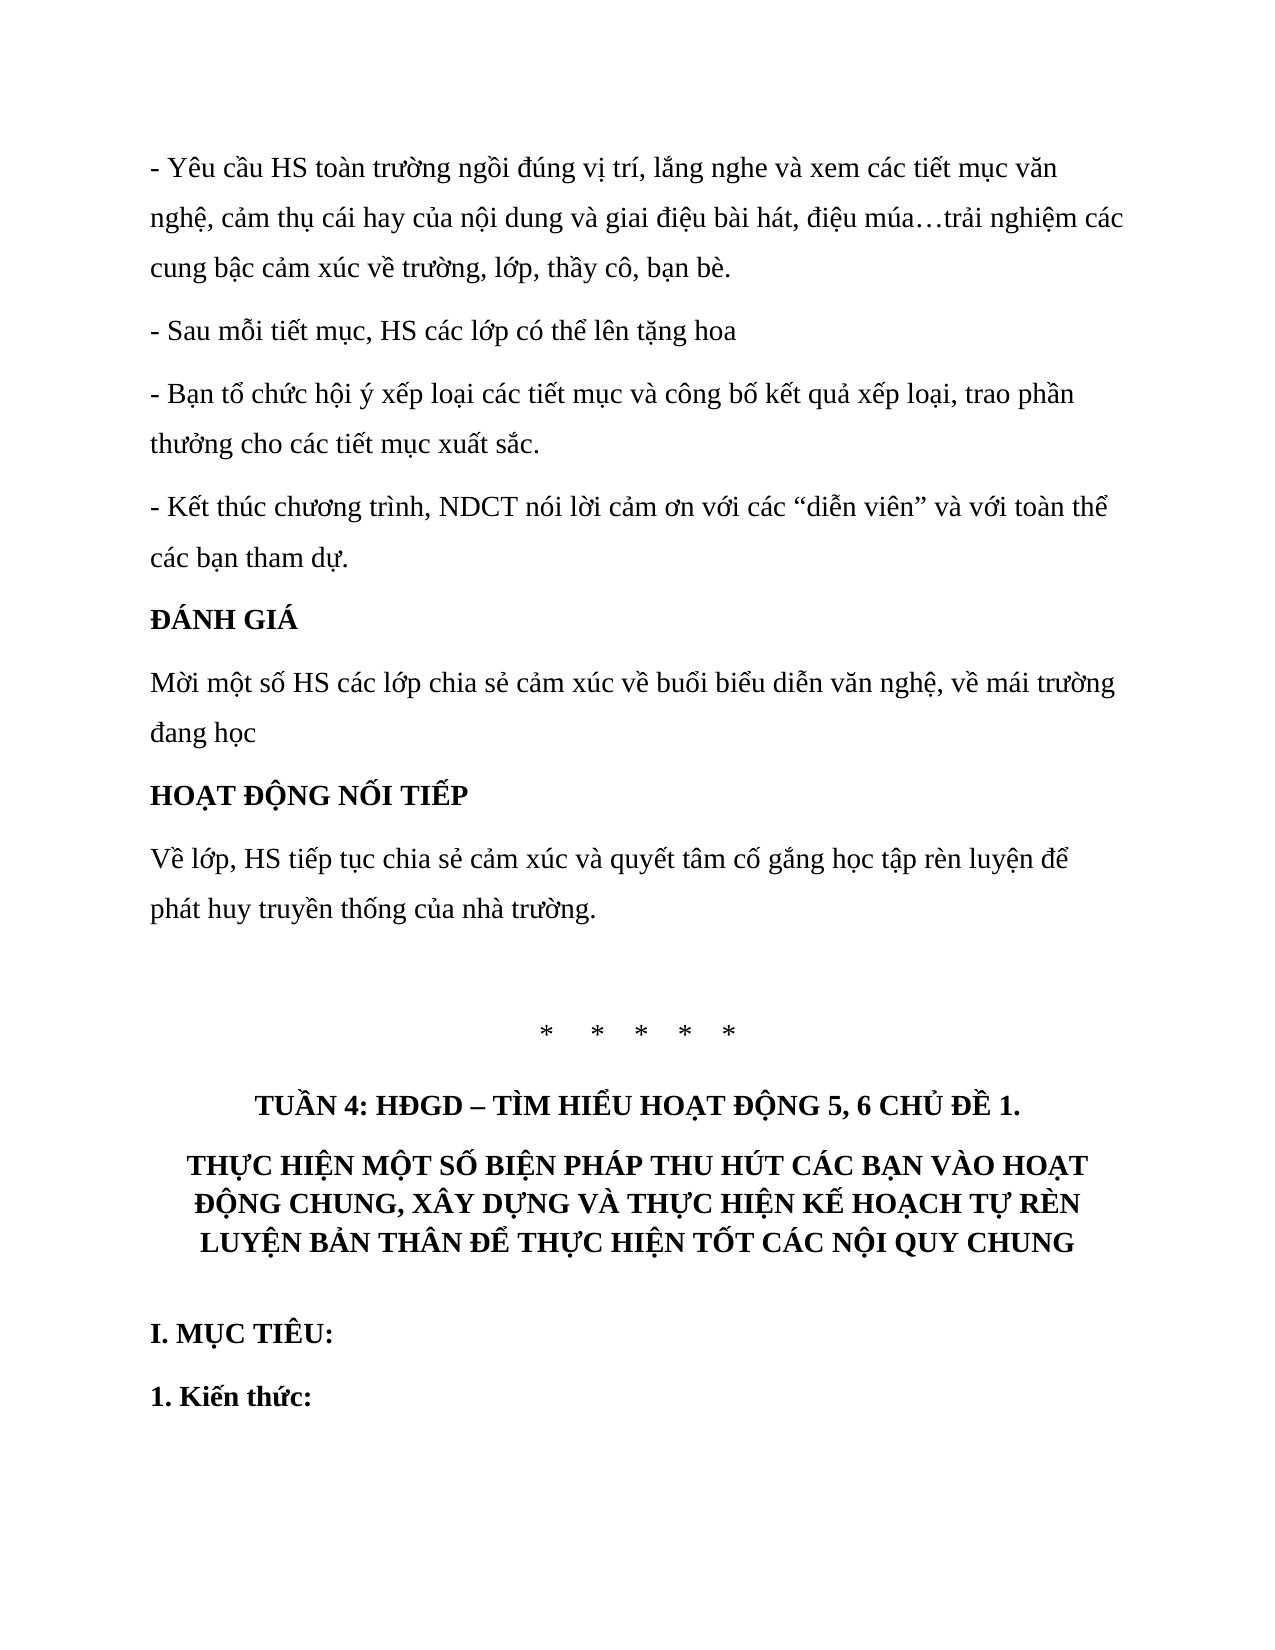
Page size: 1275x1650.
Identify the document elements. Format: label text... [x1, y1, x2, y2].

text - Yêu cầu HS toàn trường ngồi đúng vị trí, lắng nghe và xem các tiết mục văn nghệ, cảm thụ cái hay của nội dung và giai điệu bài hát, điệu múa…trải nghiệm các cung bậc cảm xúc về trường, lớp, thầy cô, bạn bè. [150, 150, 1125, 284]
subtitle THỰC HIỆN MỘT SỐ BIỆN PHÁP THU HÚT CÁC BẠN VÀO HOẠT ĐỘNG CHUNG, XÂY DỰNG VÀ THỰC HIỆN KẾ HOẠCH TỰ RÈN LUYỆN BẢN THÂN ĐỂ THỰC HIỆN TỐT CÁC NỘI QUY CHUNG [150, 1148, 1125, 1258]
text ĐÁNH GIÁ [150, 602, 1125, 636]
text Mời một số HS các lớp chia sẻ cảm xúc về buổi biểu diễn văn nghệ, về mái trường đang học [150, 665, 1125, 749]
text - Bạn tổ chức hội ý xếp loại các tiết mục và công bố kết quả xếp loại, trao phần thưởng cho các tiết mục xuất sắc. [150, 376, 1125, 460]
text 1. Kiến thức: [150, 1379, 1125, 1413]
subtitle TUẦN 4: HĐGD – TÌM HIỂU HOẠT ĐỘNG 5, 6 CHỦ ĐỀ 1. [150, 1088, 1125, 1122]
text HOẠT ĐỘNG NỐI TIẾP [150, 778, 1125, 812]
text - Sau mỗi tiết mục, HS các lớp có thể lên tặng hoa [150, 313, 1125, 347]
text * * * * * [150, 1017, 1125, 1051]
text - Kết thúc chương trình, NDCT nói lời cảm ơn với các “diễn viên” và với toàn thể các bạn tham dự. [150, 489, 1125, 573]
text Về lớp, HS tiếp tục chia sẻ cảm xúc và quyết tâm cố gắng học tập rèn luyện để phát huy truyền thống của nhà trường. [150, 841, 1125, 925]
text I. MỤC TIÊU: [150, 1316, 1125, 1350]
